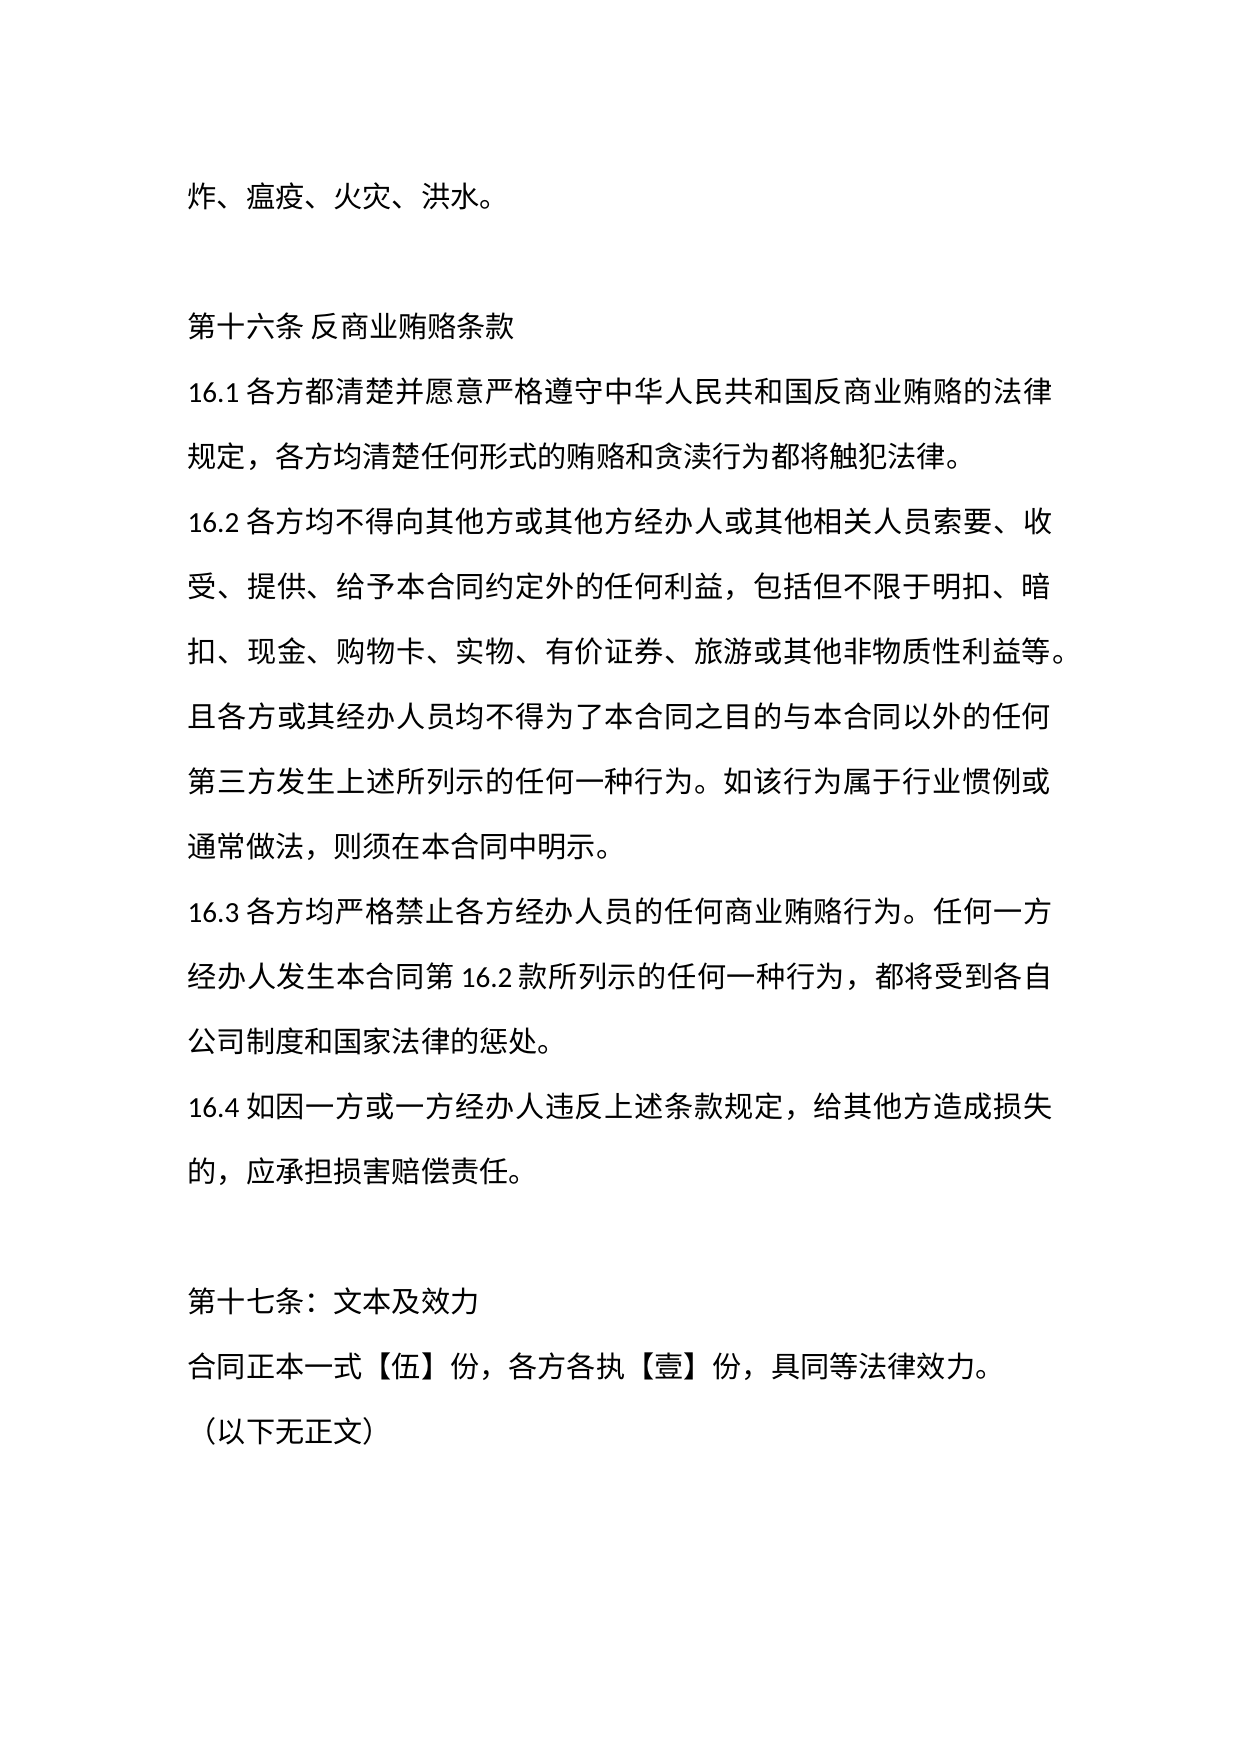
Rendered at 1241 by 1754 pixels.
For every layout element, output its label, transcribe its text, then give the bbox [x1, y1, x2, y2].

text 16.1各方都清楚并愿意严格遵守中华人民共和国反商业贿赂的法律规定，各方均清楚任何形式的贿赂和贪渎行为都将触犯法律。 [187, 357, 1053, 487]
text 第十七条：文本及效力 [187, 1267, 1053, 1332]
text 第十六条 反商业贿赂条款 [187, 292, 1053, 357]
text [187, 162, 1053, 227]
text （以下无正文） [187, 1397, 1053, 1462]
text 合同正本一式【伍】份，各方各执【壹】份，具同等法律效力。 [187, 1332, 1053, 1397]
text 16.3各方均严格禁止各方经办人员的任何商业贿赂行为。任何一方经办人发生本合同第16.2款所列示的任何一种行为，都将受到各自公司制度和国家法律的惩处。 [187, 877, 1053, 1072]
text 16.4如因一方或一方经办人违反上述条款规定，给其他方造成损失的，应承担损害赔偿责任。 [187, 1072, 1053, 1202]
text 16.2各方均不得向其他方或其他方经办人或其他相关人员索要、收受、提供、给予本合同约定外的任何利益，包括但不限于明扣、暗扣、现金、购物卡、实物、有价证券、旅游或其他非物质性利益等。且各方或其经办人员均不得为了本合同之目的与本合同以外的任何第三方发生上述所列示的任何一种行为。如该行为属于行业惯例或通常做法，则须在本合同中明示。 [187, 487, 1053, 877]
